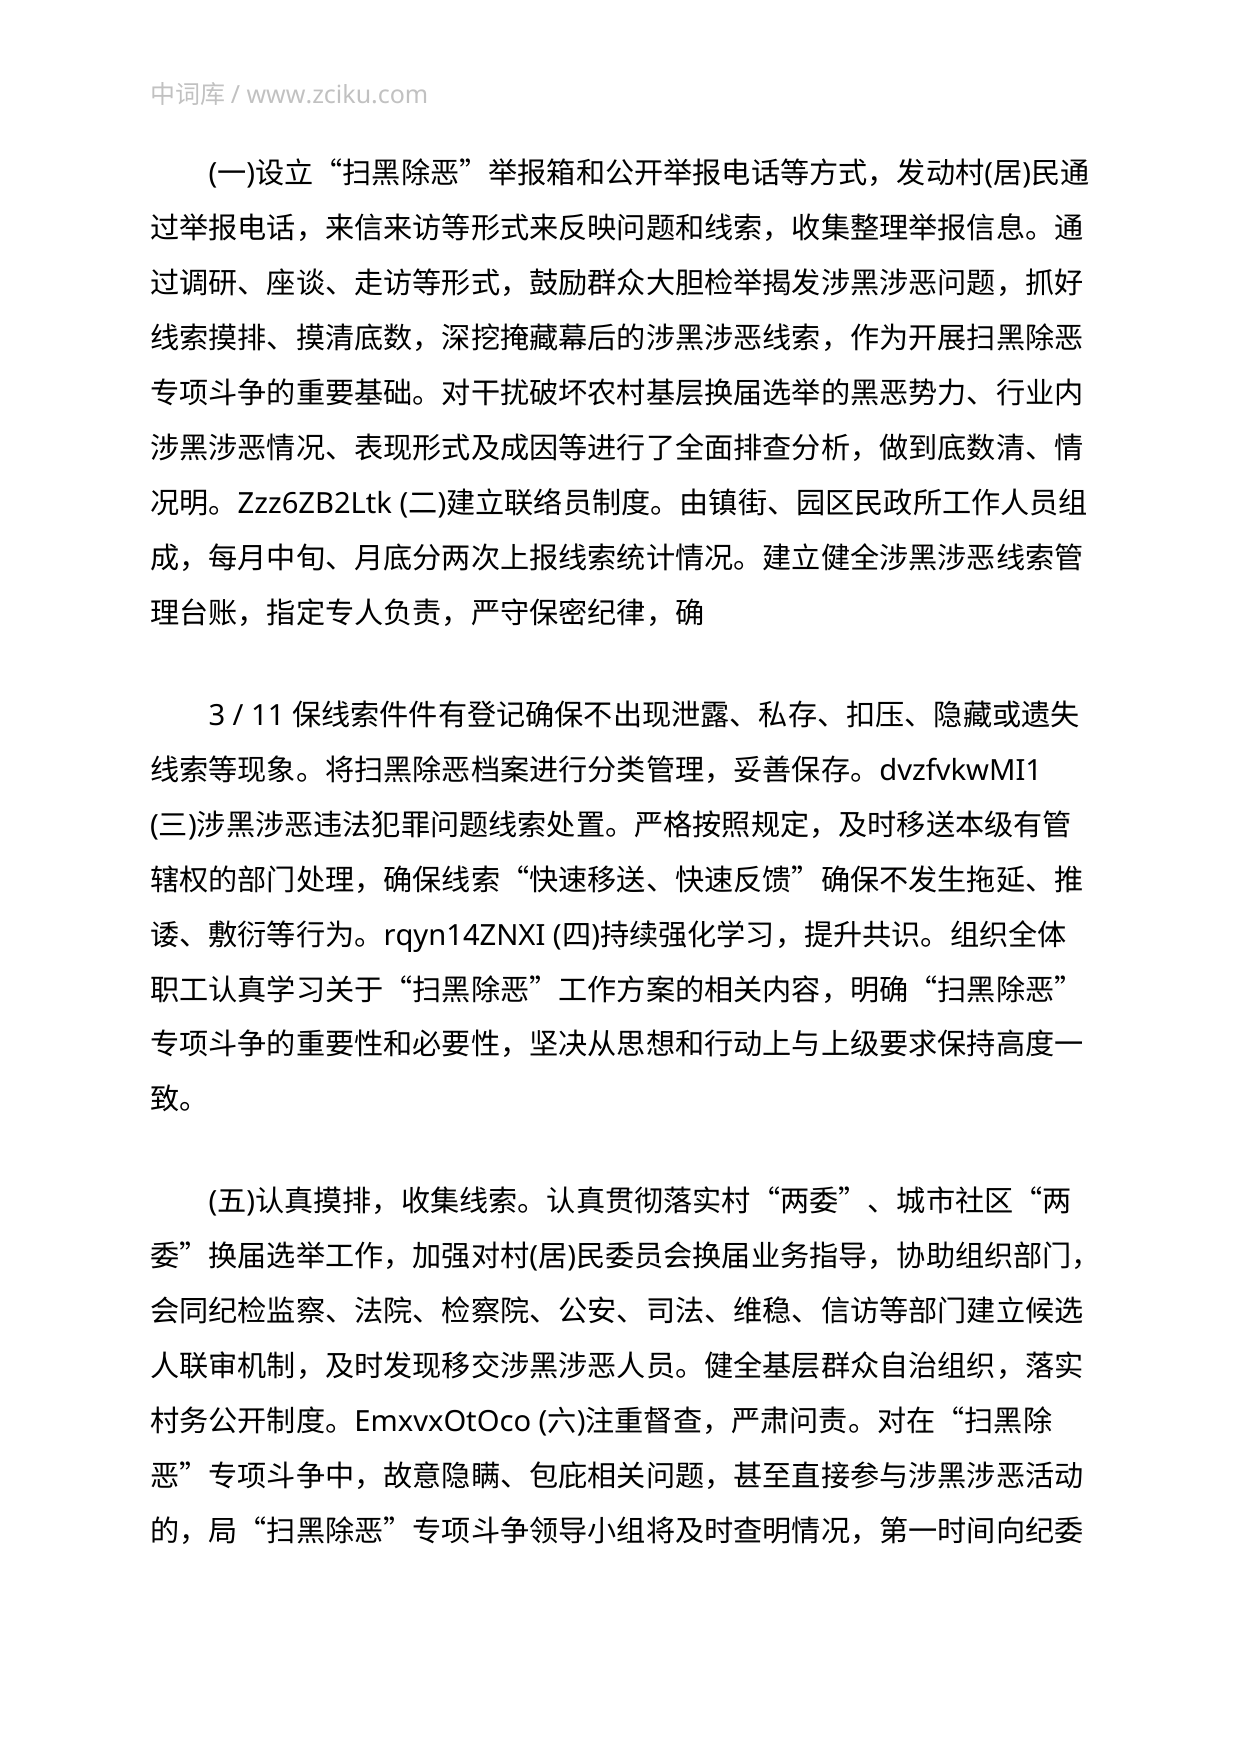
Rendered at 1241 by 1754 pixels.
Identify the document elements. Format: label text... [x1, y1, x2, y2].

text 3 / 11 保线索件件有登记确保不出现泄露、私存、扣压、隐藏或遗失线索等现象。将扫黑除恶档案进行分类管理，妥善保存。dvzfvkwMI1 (三)涉黑涉恶违法犯罪问题线索处置。严格按照规定，及时移送本级有管辖权的部门处理，确保线索“快速移送、快速反馈”确保不发生拖延、推诿、敷衍等行为。rqyn14ZNXI (四)持续强化学习，提升共识。组织全体职工认真学习关于“扫黑除恶”工作方案的相关内容，明确“扫黑除恶”专项斗争的重要性和必要性，坚决从思想和行动上与上级要求保持高度一致。 [150, 691, 1090, 1118]
text (一)设立“扫黑除恶”举报箱和公开举报电话等方式，发动村(居)民通过举报电话，来信来访等形式来反映问题和线索，收集整理举报信息。通过调研、座谈、走访等形式，鼓励群众大胆检举揭发涉黑涉恶问题，抓好线索摸排、摸清底数，深挖掩藏幕后的涉黑涉恶线索，作为开展扫黑除恶专项斗争的重要基础。对干扰破坏农村基层换届选举的黑恶势力、行业内涉黑涉恶情况、表现形式及成因等进行了全面排查分析，做到底数清、情况明。Zzz6ZB2Ltk (二)建立联络员制度。由镇街、园区民政所工作人员组成，每月中旬、月底分两次上报线索统计情况。建立健全涉黑涉恶线索管理台账，指定专人负责，严守保密纪律，确 [150, 150, 1090, 632]
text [150, 1178, 1090, 1549]
